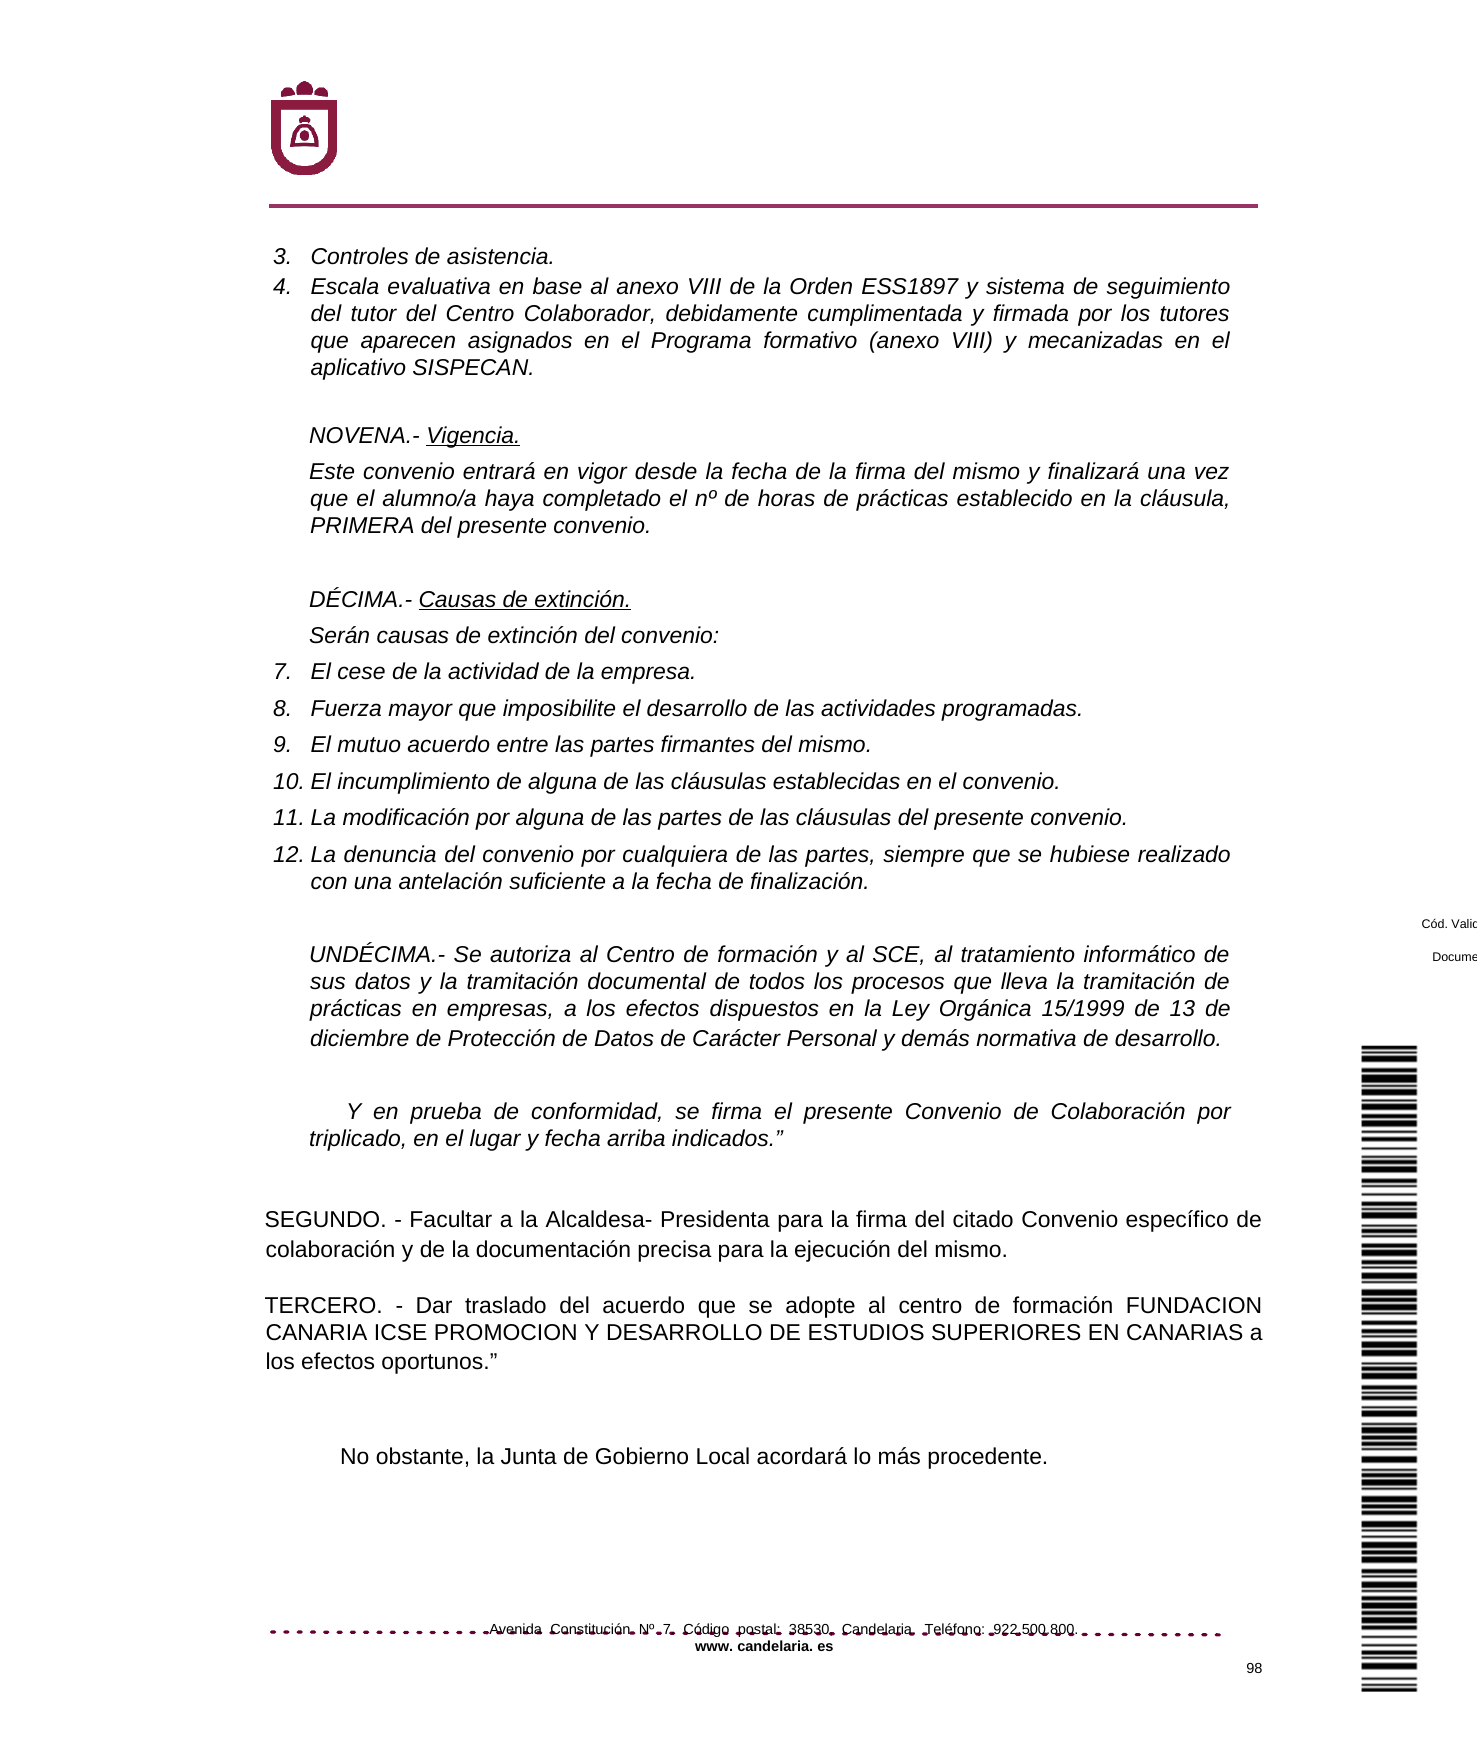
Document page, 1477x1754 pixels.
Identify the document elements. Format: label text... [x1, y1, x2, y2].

list El mutuo acuerdo entre las partes firmantes del mismo. [273, 731, 1233, 758]
text Este convenio entrará en vigor desde la fecha de la firma del mismo y finalizará una vez que el alumno/a haya completado el nº de horas de prácticas establecido en la cláusula, PRIMERA del presente convenio. [309, 458, 1233, 538]
list El incumplimiento de alguna de las cláusulas establecidas en el convenio. [273, 768, 1233, 794]
text NOVENA.- Vigencia. [309, 422, 1268, 449]
text UNDÉCIMA.- Se autoriza al Centro de formación y al SCE, al tratamiento informático de sus datos y la tramitación documental de todos los procesos que lleva la tramitación de prácticas en empresas, a los efectos dispuestos en la Ley Orgánica 15/1999 de 13 de diciembre de Protección de Datos de Carácter Personal y demás normativa de desarrollo. [309, 941, 1233, 1051]
list La denuncia del convenio por cualquiera de las partes, siempre que se hubiese realizado con una antelación suficiente a la fecha de finalización. [273, 841, 1233, 894]
text Y en prueba de conformidad, se firma el presente Convenio de Colaboración por triplicado, en el lugar y fecha arriba indicados.” [309, 1098, 1233, 1152]
list Controles de asistencia. [273, 243, 1233, 269]
text TERCERO. - Dar traslado del acuerdo que se adopte al centro de formación FUNDACION CANARIA ICSE PROMOCION Y DESARROLLO DE ESTUDIOS SUPERIORES EN CANARIAS a los efectos oportunos.” [264, 1292, 1263, 1375]
text SEGUNDO. - Facultar a la Alcaldesa- Presidenta para la firma del citado Convenio específico de colaboración y de la documentación precisa para la ejecución del mismo. [264, 1206, 1263, 1262]
text No obstante, la Junta de Gobierno Local acordará lo más procedente. [340, 1443, 1263, 1469]
list Fuerza mayor que imposibilite el desarrollo de las actividades programadas. [273, 695, 1233, 721]
picture [1362, 1046, 1420, 1691]
list Escala evaluativa en base al anexo VIII de la Orden ESS1897 y sistema de seguimiento del tutor del Centro Colaborador, debidamente cumplimentada y firmada por los tutores que aparecen asignados en el Programa formativo (anexo VIII) y mecanizadas en el aplicativo SISPECAN. [273, 273, 1233, 381]
text Serán causas de extinción del convenio: [309, 622, 1233, 648]
text DÉCIMA.- Causas de extinción. [309, 586, 1268, 613]
list La modificación por alguna de las partes de las cláusulas del presente convenio. [273, 804, 1233, 831]
list El cese de la actividad de la empresa. [273, 658, 1233, 684]
picture [271, 81, 337, 175]
